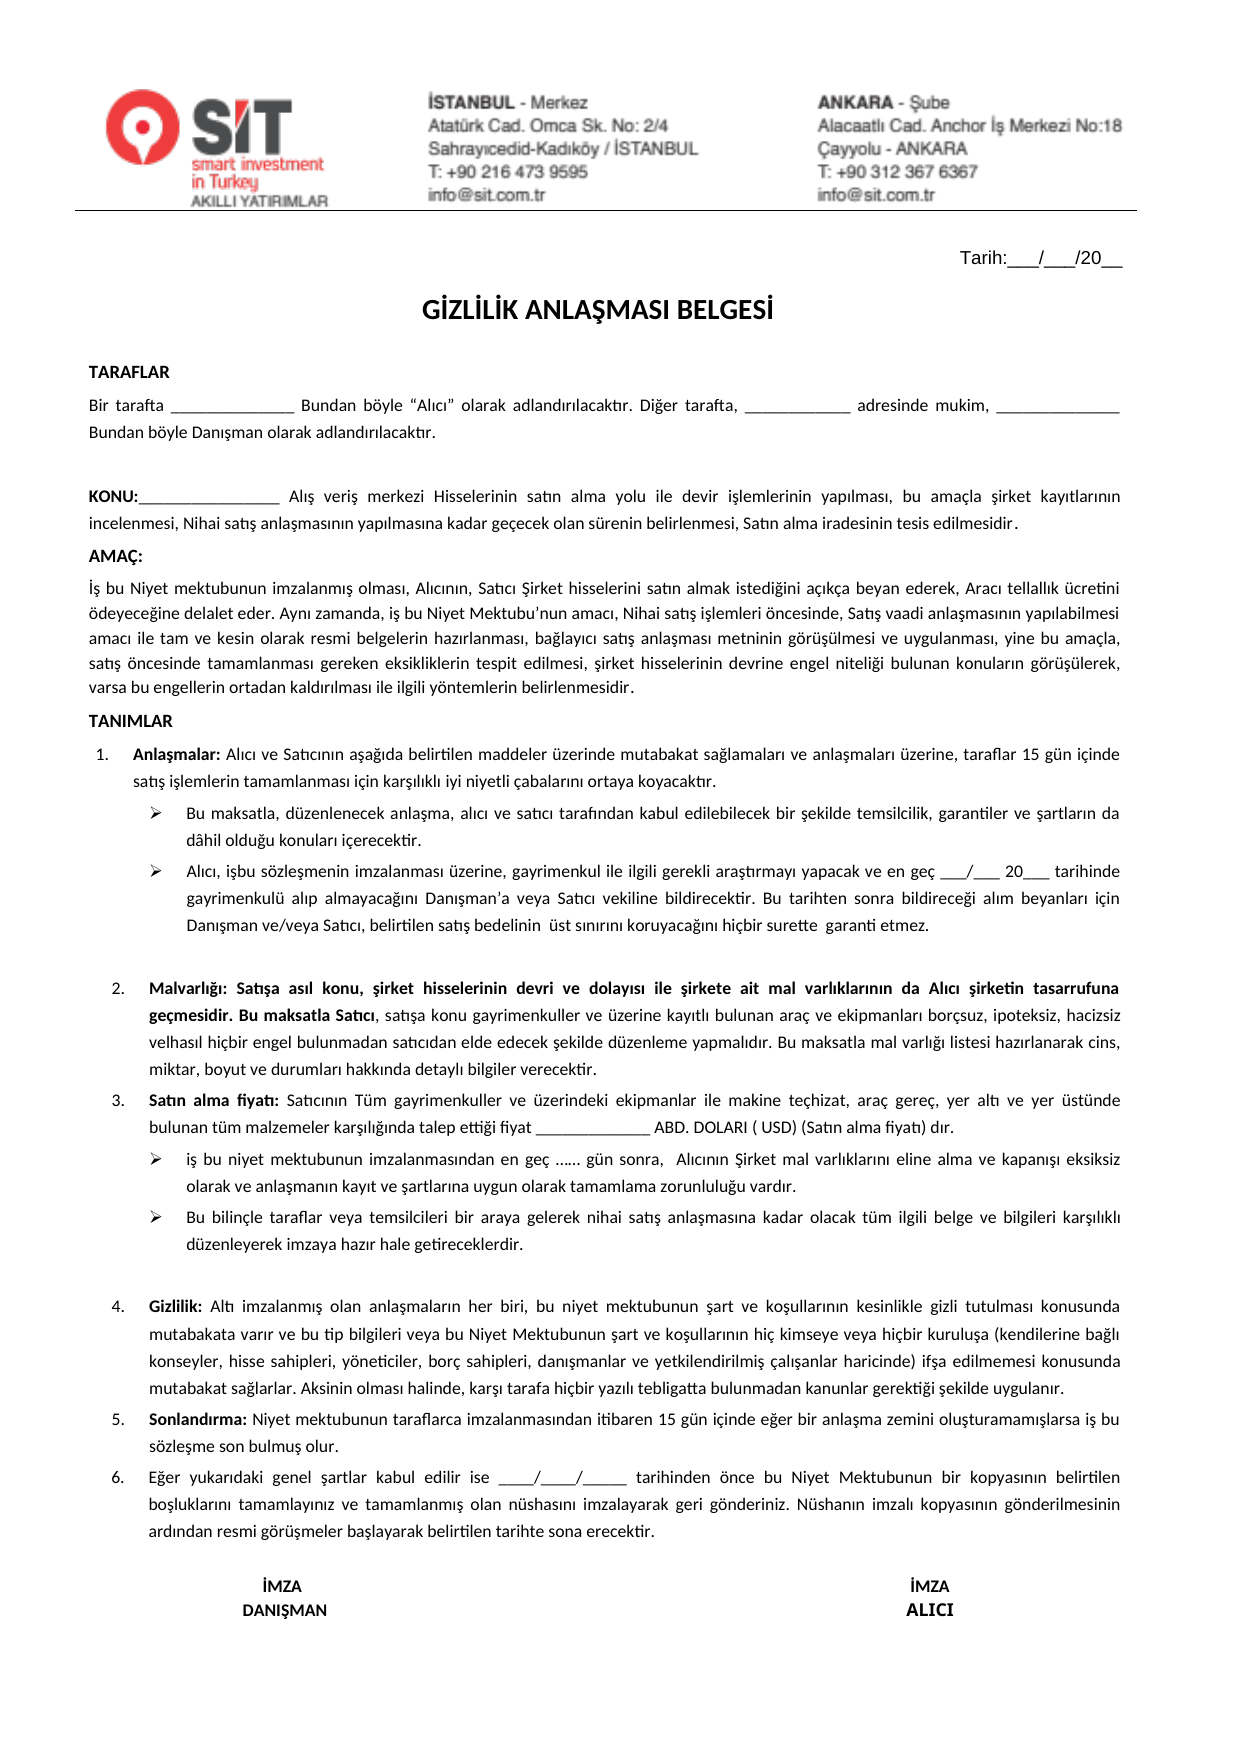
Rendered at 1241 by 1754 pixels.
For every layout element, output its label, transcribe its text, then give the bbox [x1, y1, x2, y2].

list Anlaşmalar: Alıcı ve Satıcının aşağıda belirtilen maddeler üzerinde mutabakat sağlamaları ve anlaşmaları üzerine, taraflar 15 gün içinde satış işlemlerin tamamlanması için karşılıklı iyi niyetli çabalarını ortaya koyacaktır. [95, 738, 1122, 792]
list Sonlandırma: Niyet mektubunun taraflarca imzalanmasından itibaren 15 gün içinde eğer bir anlaşma zemini oluşturamamışlarsa iş bu sözleşme son bulmuş olur. [111, 1403, 1122, 1457]
text TARAFLAR [89, 356, 1122, 383]
list Gizlilik: Altı imzalanmış olan anlaşmaların her biri, bu niyet mektubunun şart ve koşullarının kesinlikle gizli tutulması konusunda mutabakata varır ve bu tip bilgileri veya bu Niyet Mektubunun şart ve koşullarının hiç kimseye veya hiçbir kuruluşa (kendilerine bağlı konseyler, hisse sahipleri, yöneticiler, borç sahipleri, danışmanlar ve yetkilendirilmiş çalışanlar haricinde) ifşa edilmemesi konusunda mutabakat sağlarlar. Aksinin olması halinde, karşı tarafa hiçbir yazılı tebligatta bulunmadan kanunlar gerektiği şekilde uygulanır. [111, 1290, 1122, 1398]
text GİZLİLİK ANLAŞMASI BELGESİ [74, 291, 1122, 327]
text Tarih:___/___/20__ [74, 247, 1122, 268]
list Bu maksatla, düzenlenecek anlaşma, alıcı ve satıcı tarafından kabul edilebilecek bir şekilde temsilcilik, garantiler ve şartların da dâhil olduğu konuları içerecektir. [149, 796, 1122, 851]
text DANIŞMAN ALICI [74, 1596, 1122, 1621]
text İMZA İMZA [74, 1571, 1122, 1596]
text Bir tarafta ______________ Bundan böyle “Alıcı” olarak adlandırılacaktır. Diğer tarafta, ____________ adresinde mukim, ______________ Bundan böyle Danışman olarak adlandırılacaktır. [89, 389, 1122, 443]
list Eğer yukarıdaki genel şartlar kabul edilir ise ____/____/_____ tarihinden önce bu Niyet Mektubunun bir kopyasının belirtilen boşluklarını tamamlayınız ve tamamlanmış olan nüshasını imzalayarak geri gönderiniz. Nüshanın imzalı kopyasının gönderilmesinin ardından resmi görüşmeler başlayarak belirtilen tarihte sona erecektir. [111, 1461, 1122, 1542]
list Malvarlığı: Satışa asıl konu, şirket hisselerinin devri ve dolayısı ile şirkete ait mal varlıklarının da Alıcı şirketin tasarrufuna geçmesidir. Bu maksatla Satıcı, satışa konu gayrimenkuller ve üzerine kayıtlı bulunan araç ve ekipmanları borçsuz, ipoteksiz, hacizsiz velhasıl hiçbir engel bulunmadan satıcıdan elde edecek şekilde düzenleme yapmalıdır. Bu maksatla mal varlığı listesi hazırlanarak cins, miktar, boyut ve durumları hakkında detaylı bilgiler verecektir. [111, 971, 1122, 1080]
list Alıcı, işbu sözleşmenin imzalanması üzerine, gayrimenkul ile ilgili gerekli araştırmayı yapacak ve en geç ___/___ 20___ tarihinde gayrimenkulü alıp almayacağını Danışman’a veya Satıcı vekiline bildirecektir. Bu tarihten sonra bildireceği alım beyanları için Danışman ve/veya Satıcı, belirtilen satış bedelinin üst sınırını koruyacağını hiçbir surette garanti etmez. [149, 855, 1122, 936]
list Bu bilinçle taraflar veya temsilcileri bir araya gelerek nihai satış anlaşmasına kadar olacak tüm ilgili belge ve bilgileri karşılıklı düzenleyerek imzaya hazır hale getireceklerdir. [149, 1201, 1122, 1255]
list Satın alma fiyatı: Satıcının Tüm gayrimenkuller ve üzerindeki ekipmanlar ile makine teçhizat, araç gereç, yer altı ve yer üstünde bulunan tüm malzemeler karşılığında talep ettiği fiyat _____________ ABD. DOLARI ( USD) (Satın alma fiyatı) dır. [111, 1084, 1122, 1138]
text İş bu Niyet mektubunun imzalanmış olması, Alıcının, Satıcı Şirket hisselerini satın almak istediğini açıkça beyan ederek, Aracı tellallık ücretini ödeyeceğine delalet eder. Aynı zamanda, iş bu Niyet Mektubu’nun amacı, Nihai satış işlemleri öncesinde, Satış vaadi anlaşmasının yapılabilmesi amacı ile tam ve kesin olarak resmi belgelerin hazırlanması, bağlayıcı satış anlaşması metninin görüşülmesi ve uygulanması, yine bu amaçla, satış öncesinde tamamlanması gereken eksikliklerin tespit edilmesi, şirket hisselerinin devrine engel niteliği bulunan konuların görüşülerek, varsa bu engellerin ortadan kaldırılması ile ilgili yöntemlerin belirlenmesidir. [89, 573, 1122, 698]
text TANIMLAR [89, 705, 1122, 732]
list iş bu niyet mektubunun imzalanmasından en geç …… gün sonra, Alıcının Şirket mal varlıklarını eline alma ve kapanışı eksiksiz olarak ve anlaşmanın kayıt ve şartlarına uygun olarak tamamlama zorunluluğu vardır. [149, 1142, 1122, 1196]
text AMAÇ: [89, 540, 1122, 567]
text KONU:________________ Alış veriş merkezi Hisselerinin satın alma yolu ile devir işlemlerinin yapılması, bu amaçla şirket kayıtlarının incelenmesi, Nihai satış anlaşmasının yapılmasına kadar geçecek olan sürenin belirlenmesi, Satın alma iradesinin tesis edilmesidir. [89, 480, 1122, 534]
